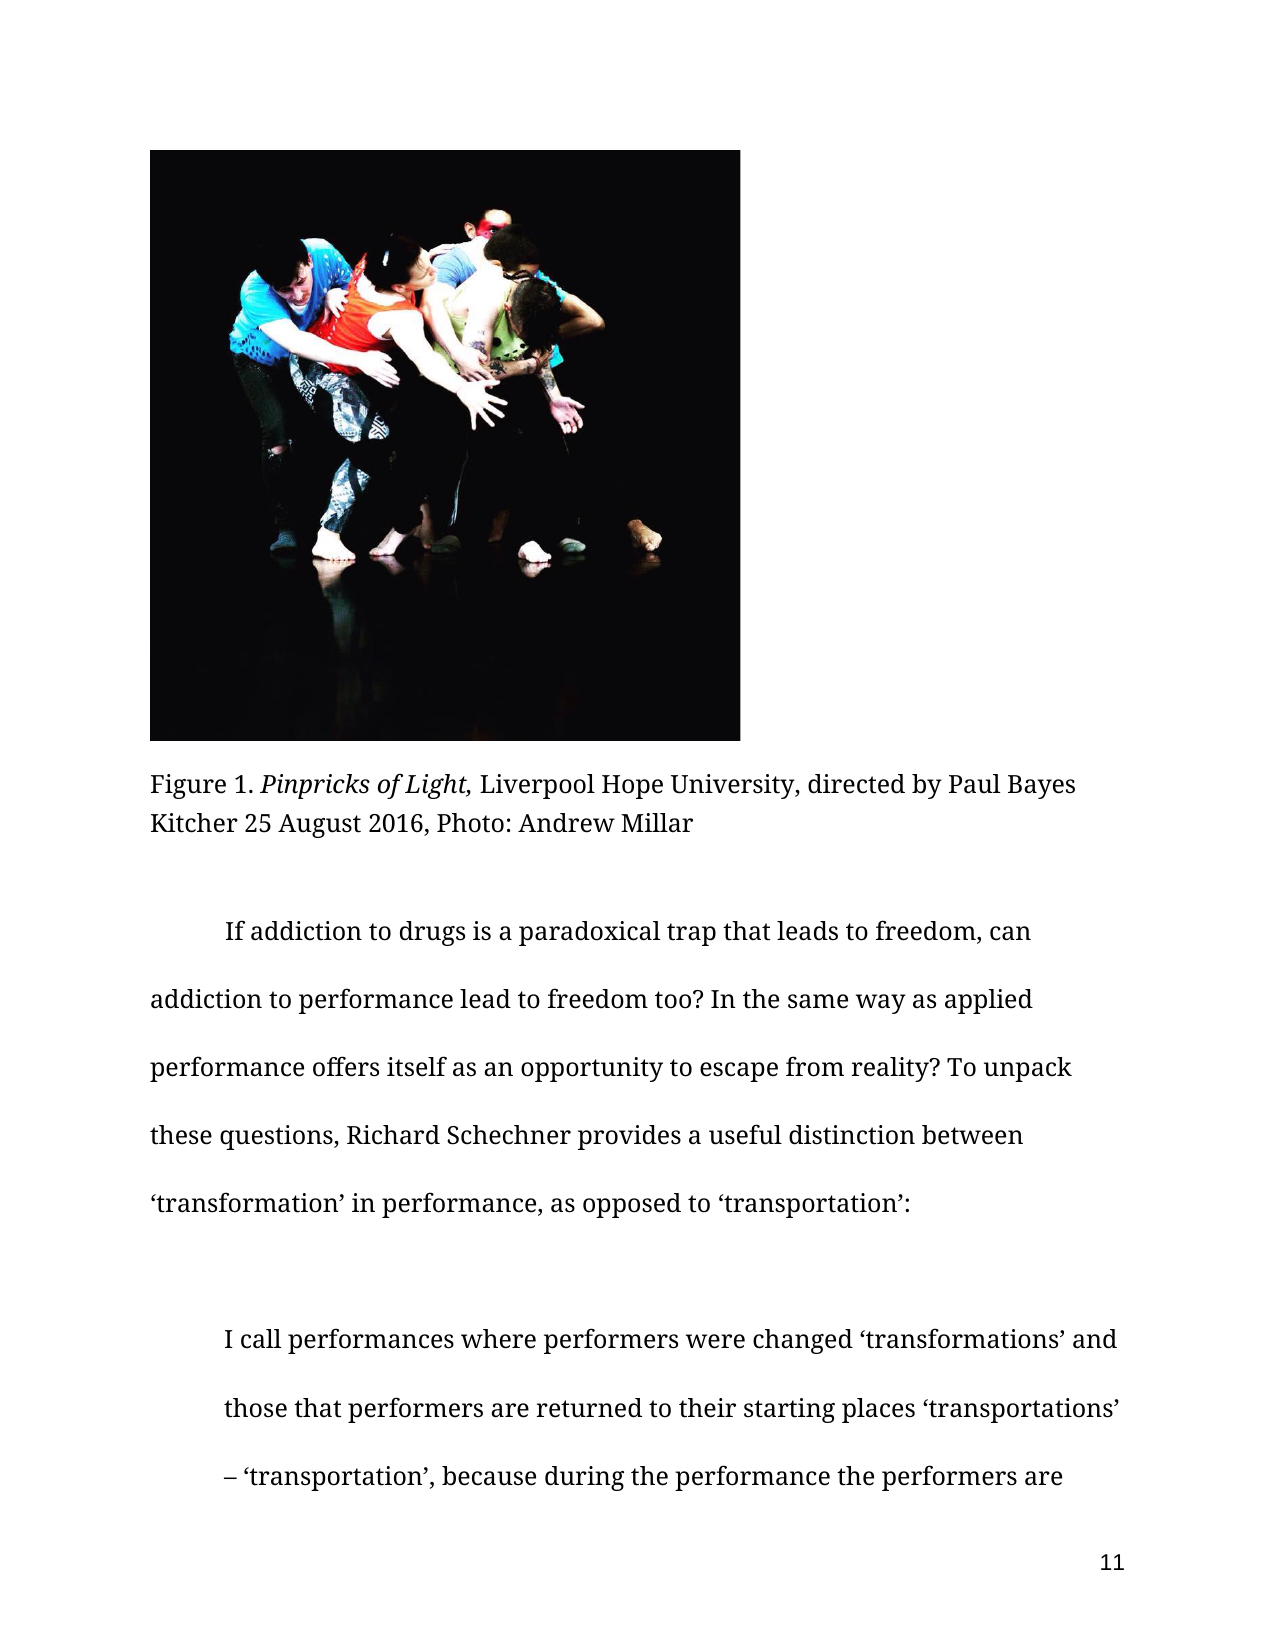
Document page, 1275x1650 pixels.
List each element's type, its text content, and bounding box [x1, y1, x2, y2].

picture [150, 150, 741, 741]
text Figure 1. Pinpricks of Light, Liverpool Hope University, directed by Paul Bayes Kitcher 25 August 2016, Photo: Andrew Millar [150, 767, 1125, 840]
text If addiction to drugs is a paradoxical trap that leads to freedom, can addiction to performance lead to freedom too? In the same way as applied performance offers itself as an opportunity to escape from reality? To unpack these questions, Richard Schechner provides a useful distinction between ‘transformation’ in performance, as opposed to ‘transportation’: [150, 913, 1125, 1220]
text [224, 1322, 1125, 1492]
